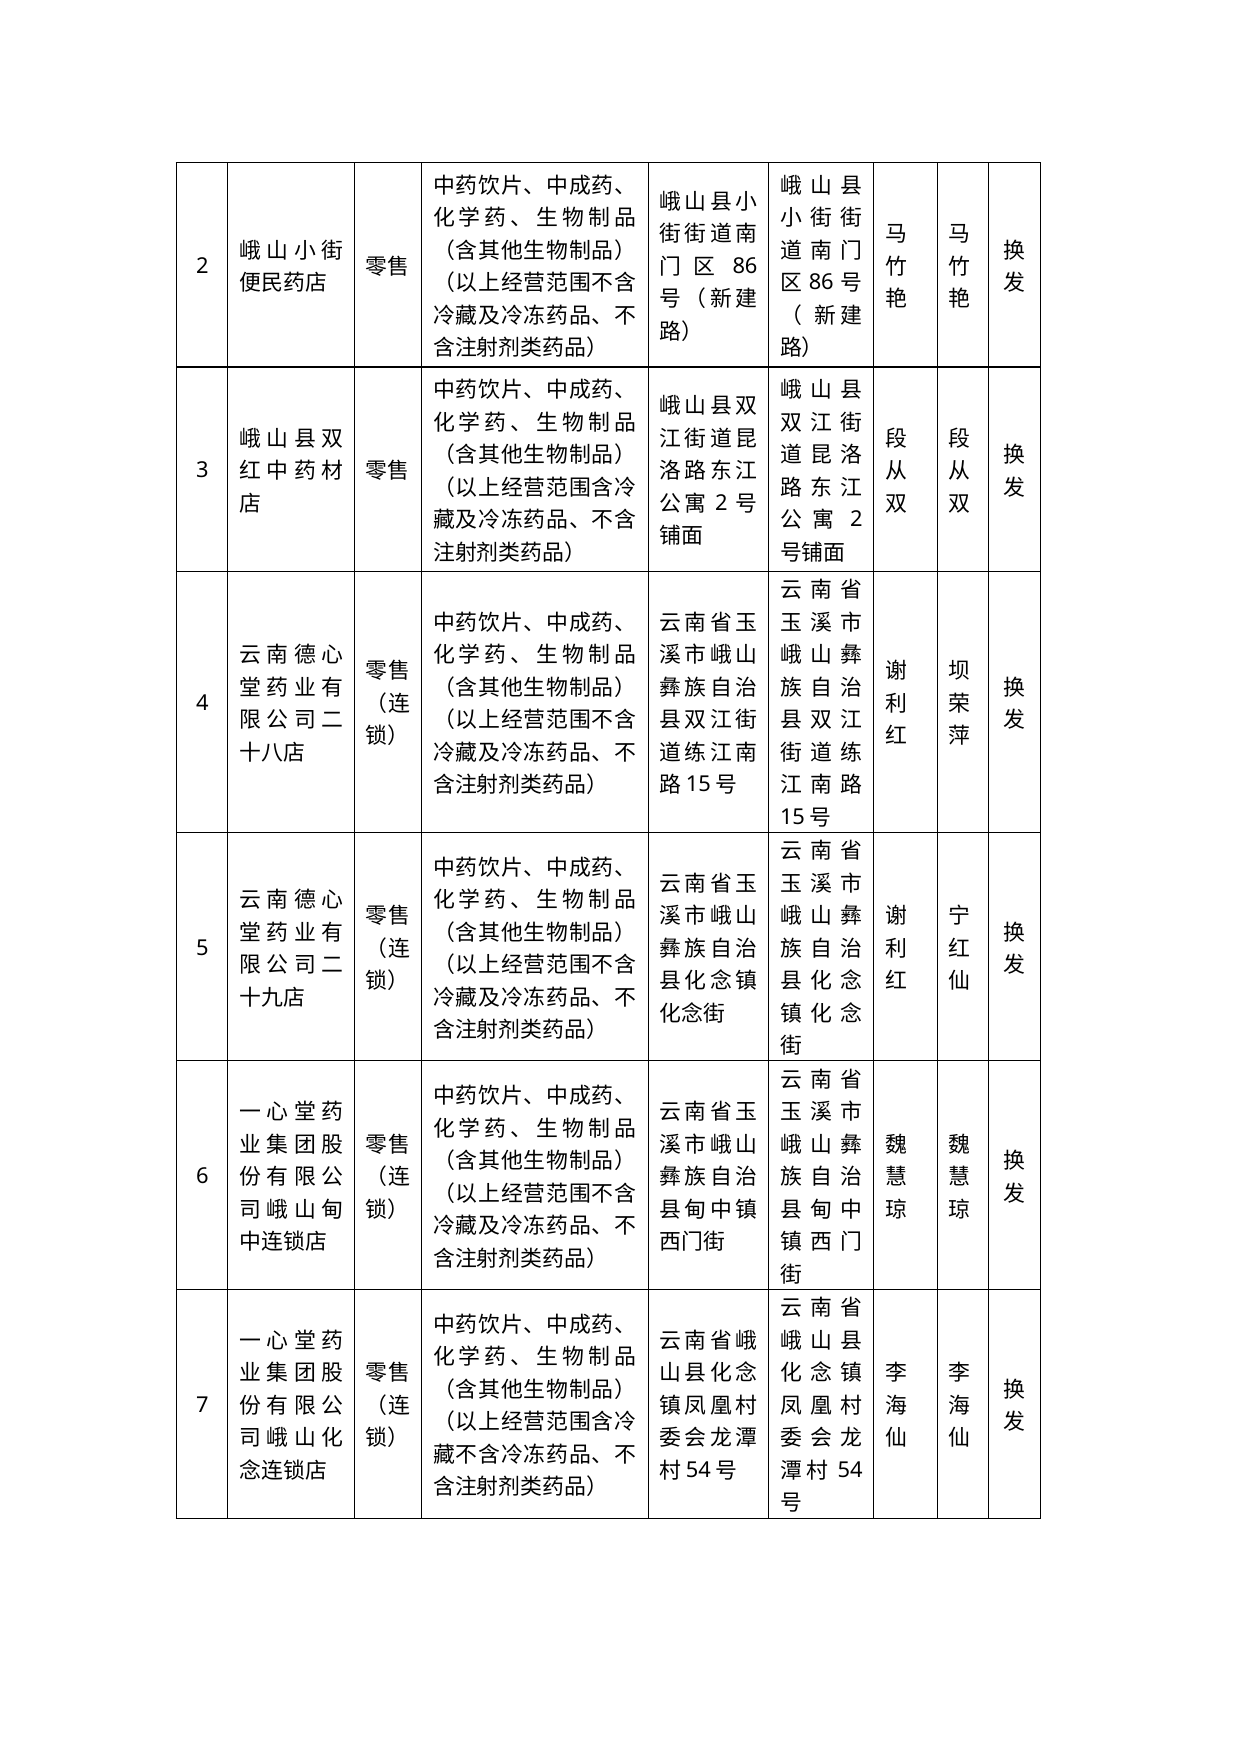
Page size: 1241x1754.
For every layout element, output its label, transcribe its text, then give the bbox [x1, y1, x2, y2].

table_cell 换发 [989, 368, 1040, 571]
table_cell 魏慧琼 [938, 1061, 988, 1289]
table_cell 段从双 [938, 368, 988, 571]
table_cell 谢利红 [874, 572, 937, 832]
table_cell 零售 [355, 163, 421, 366]
table_cell 中药饮片、中成药、化学药、生物制品（含其他生物制品）（以上经营范围含冷藏及冷冻药品、不含注射剂类药品） [422, 368, 648, 571]
table_cell 零售（连锁） [355, 1290, 421, 1517]
table_cell 5 [177, 833, 227, 1060]
table_cell 马竹艳 [874, 163, 937, 366]
table_cell 峨山县小街街道南门区86号（ 新建路） [769, 163, 873, 366]
table_cell 中药饮片、中成药、化学药、生物制品（含其他生物制品）（以上经营范围不含冷藏及冷冻药品、不含注射剂类药品） [422, 1061, 648, 1289]
table_cell 云南省玉溪市峨山彝族自治县双江街道练江南路15号 [769, 572, 873, 832]
table_cell 李海仙 [938, 1290, 988, 1517]
table_cell 换发 [989, 1061, 1040, 1289]
table_cell 中药饮片、中成药、化学药、生物制品（含其他生物制品）（以上经营范围不含冷藏及冷冻药品、不含注射剂类药品） [422, 833, 648, 1060]
table_cell 峨山县双江街道昆洛路东江公寓2号铺面 [769, 368, 873, 571]
table_cell 云南省玉溪市峨山彝族自治县双江街道练江南路15号 [649, 572, 768, 832]
table_cell 云南省峨山县化念镇凤凰村委会龙潭村54号 [649, 1290, 768, 1517]
table_cell 峨山小街便民药店 [228, 163, 354, 366]
table_cell 云南省玉溪市峨山彝族自治县甸中镇西门街 [649, 1061, 768, 1289]
table_cell 3 [177, 368, 227, 571]
table_cell 零售（连锁） [355, 572, 421, 832]
table_cell 换发 [989, 163, 1040, 366]
table_cell 4 [177, 572, 227, 832]
table_cell 云南德心堂药业有限公司二十九店 [228, 833, 354, 1060]
table_cell 换发 [989, 1290, 1040, 1517]
table_cell 零售（连锁） [355, 1061, 421, 1289]
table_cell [422, 163, 648, 366]
table_cell 云南省玉溪市峨山彝族自治县化念镇化念街 [769, 833, 873, 1060]
table_cell 一心堂药业集团股份有限公司峨山化念连锁店 [228, 1290, 354, 1517]
table_cell 魏慧琼 [874, 1061, 937, 1289]
table_cell 峨山县双红中药材店 [228, 368, 354, 571]
table_cell 7 [177, 1290, 227, 1517]
table_cell 云南省玉溪市峨山彝族自治县化念镇化念街 [649, 833, 768, 1060]
table_cell 换发 [989, 572, 1040, 832]
table_cell 云南省玉溪市峨山彝族自治县甸中镇西门街 [769, 1061, 873, 1289]
table_cell 峨山县小街街道南门区86号（新建路） [649, 163, 768, 366]
table_cell 云南省峨山县化念镇凤凰村委会龙潭村54号 [769, 1290, 873, 1517]
table_cell 宁红仙 [938, 833, 988, 1060]
table_cell 云南德心堂药业有限公司二十八店 [228, 572, 354, 832]
table_cell 坝荣萍 [938, 572, 988, 832]
table_cell 零售（连锁） [355, 833, 421, 1060]
table_cell 中药饮片、中成药、化学药、生物制品（含其他生物制品）（以上经营范围含冷藏不含冷冻药品、不含注射剂类药品） [422, 1290, 648, 1517]
table_cell 零售 [355, 368, 421, 571]
table_cell 6 [177, 1061, 227, 1289]
table_cell 谢利红 [874, 833, 937, 1060]
table_cell 段从双 [874, 368, 937, 571]
table_cell 2 [177, 163, 227, 366]
table_cell 一心堂药业集团股份有限公司峨山甸中连锁店 [228, 1061, 354, 1289]
table_cell 峨山县双江街道昆洛路东江公寓2号铺面 [649, 368, 768, 571]
table_cell 李海仙 [874, 1290, 937, 1517]
table_cell 中药饮片、中成药、化学药、生物制品（含其他生物制品）（以上经营范围不含冷藏及冷冻药品、不含注射剂类药品） [422, 572, 648, 832]
table_cell 马竹艳 [938, 163, 988, 366]
table_cell 换发 [989, 833, 1040, 1060]
